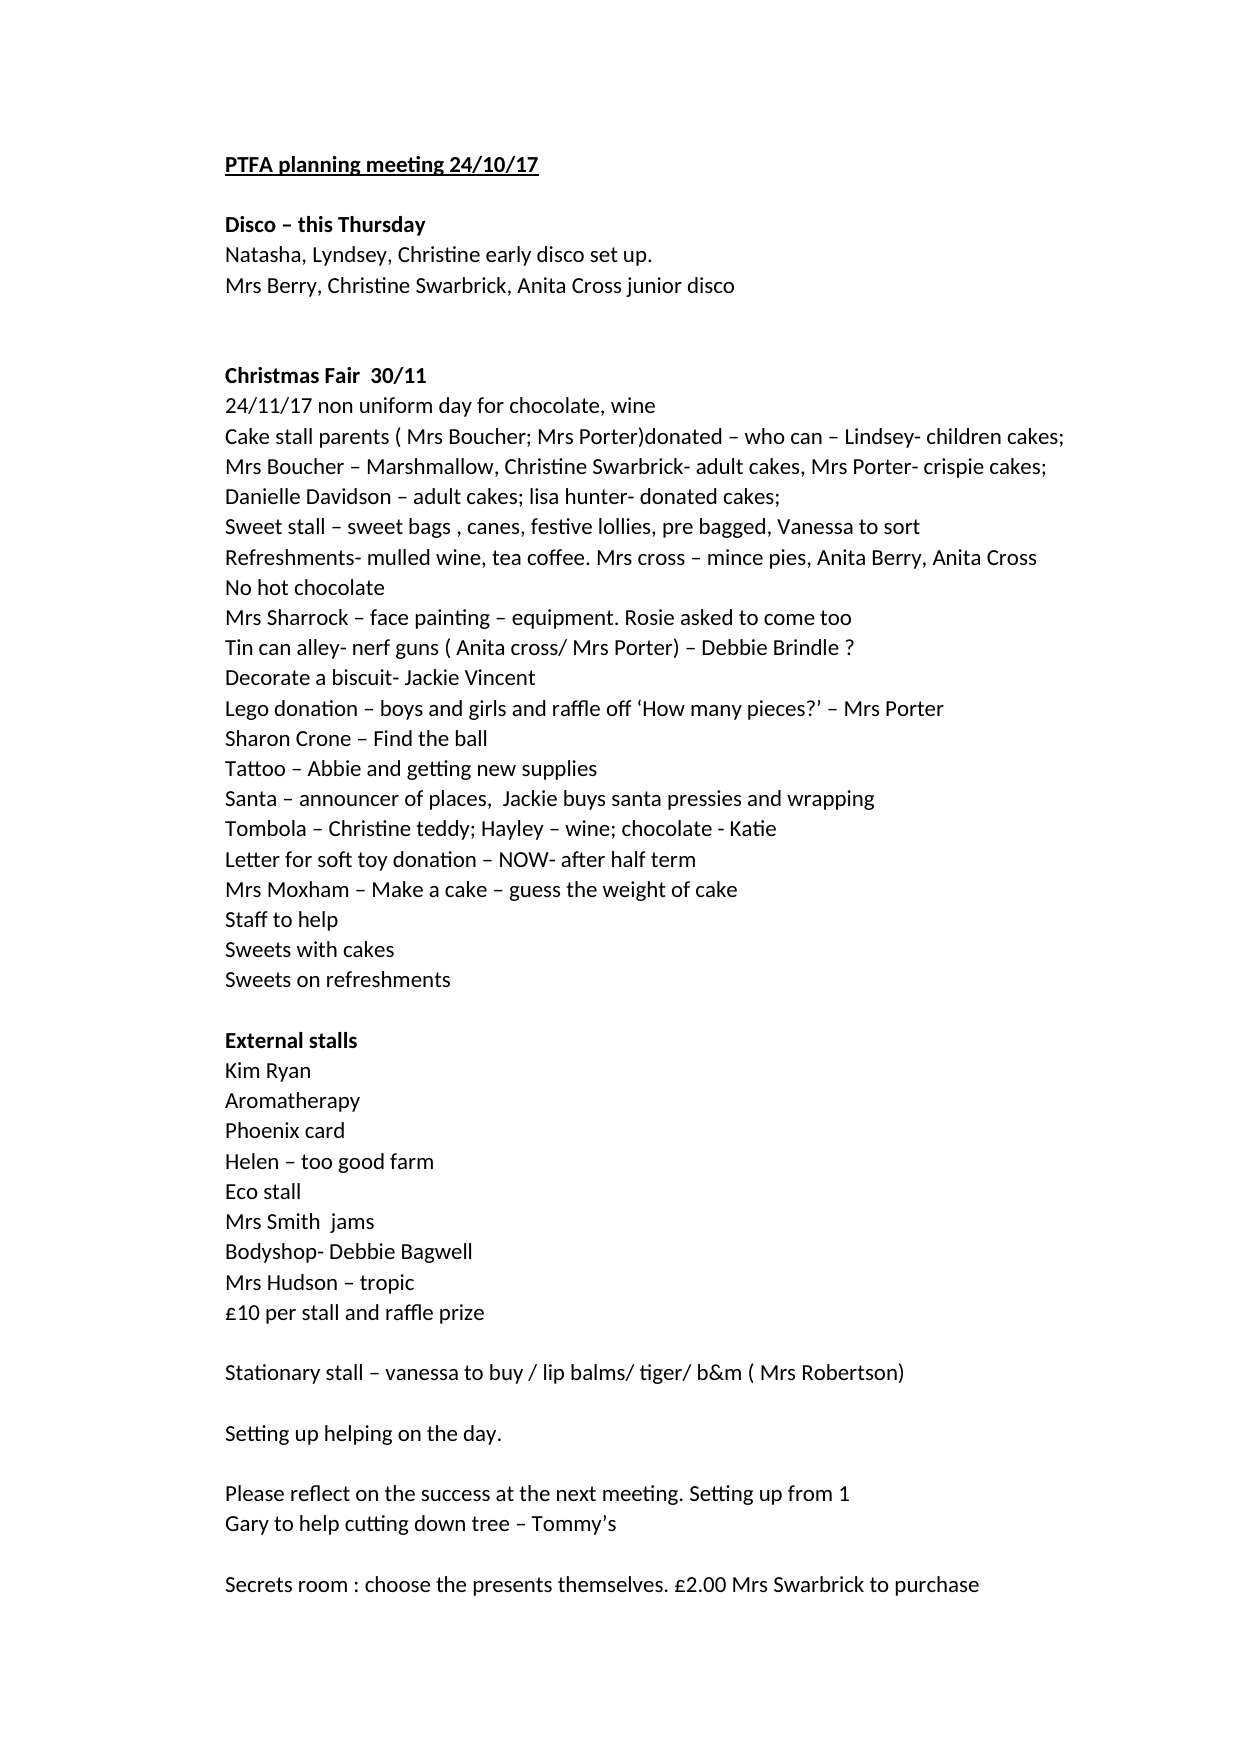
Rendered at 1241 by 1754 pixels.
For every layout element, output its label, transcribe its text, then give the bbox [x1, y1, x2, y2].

list Refreshments- mulled wine, tea coffee. Mrs cross – mince pies, Anita Berry, Anita Cross [225, 543, 1090, 571]
list 24/11/17 non uniform day for chocolate, wine [225, 392, 1090, 420]
list Tattoo – Abbie and getting new supplies [225, 754, 1090, 782]
list Mrs Sharrock – face painting – equipment. Rosie asked to come too [225, 603, 1090, 631]
list Gary to help cutting down tree – Tommy’s [225, 1509, 1090, 1537]
list £10 per stall and raffle prize [225, 1298, 1090, 1326]
list Christmas Fair 30/11 [225, 361, 1090, 389]
list Mrs Berry, Christine Swarbrick, Anita Cross junior disco [225, 271, 1090, 299]
list Aromatherapy [225, 1086, 1090, 1114]
list Helen – too good farm [225, 1147, 1090, 1175]
list Sweets with cakes [225, 935, 1090, 963]
list Eco stall [225, 1177, 1090, 1205]
list Bodyshop- Debbie Bagwell [225, 1237, 1090, 1266]
list Phoenix card [225, 1117, 1090, 1145]
list Cake stall parents ( Mrs Boucher; Mrs Porter)donated – who can – Lindsey- children cakes; Mrs Boucher – Marshmallow, Christine Swarbrick- adult cakes, Mrs Porter- crispie cakes; Danielle Davidson – adult cakes; lisa hunter- donated cakes; [225, 422, 1090, 510]
list Letter for soft toy donation – NOW- after half term [225, 845, 1090, 873]
list Staff to help [225, 905, 1090, 933]
list Stationary stall – vanessa to buy / lip balms/ tiger/ b&m ( Mrs Robertson) [225, 1358, 1090, 1386]
list Secrets room : choose the presents themselves. £2.00 Mrs Swarbrick to purchase [225, 1570, 1090, 1598]
list Decorate a biscuit- Jackie Vincent [225, 663, 1090, 692]
list Disco – this Thursday [225, 210, 1090, 238]
list PTFA planning meeting 24/10/17 [225, 150, 1090, 178]
list Sweets on refreshments [225, 966, 1090, 994]
list Tombola – Christine teddy; Hayley – wine; chocolate - Katie [225, 814, 1090, 843]
list Lego donation – boys and girls and raffle off ‘How many pieces?’ – Mrs Porter [225, 694, 1090, 722]
list Please reflect on the success at the next meeting. Setting up from 1 [225, 1479, 1090, 1507]
list Sharon Crone – Find the ball [225, 724, 1090, 752]
list No hot chocolate [225, 573, 1090, 601]
list Natasha, Lyndsey, Christine early disco set up. [225, 241, 1090, 269]
list Santa – announcer of places, Jackie buys santa pressies and wrapping [225, 784, 1090, 812]
list Tin can alley- nerf guns ( Anita cross/ Mrs Porter) – Debbie Brindle ? [225, 633, 1090, 661]
list Mrs Smith jams [225, 1207, 1090, 1235]
list Sweet stall – sweet bags , canes, festive lollies, pre bagged, Vanessa to sort [225, 512, 1090, 541]
list Kim Ryan [225, 1056, 1090, 1084]
list Mrs Moxham – Make a cake – guess the weight of cake [225, 875, 1090, 903]
list External stalls [225, 1026, 1090, 1054]
list Mrs Hudson – tropic [225, 1268, 1090, 1296]
list Setting up helping on the day. [225, 1419, 1090, 1447]
